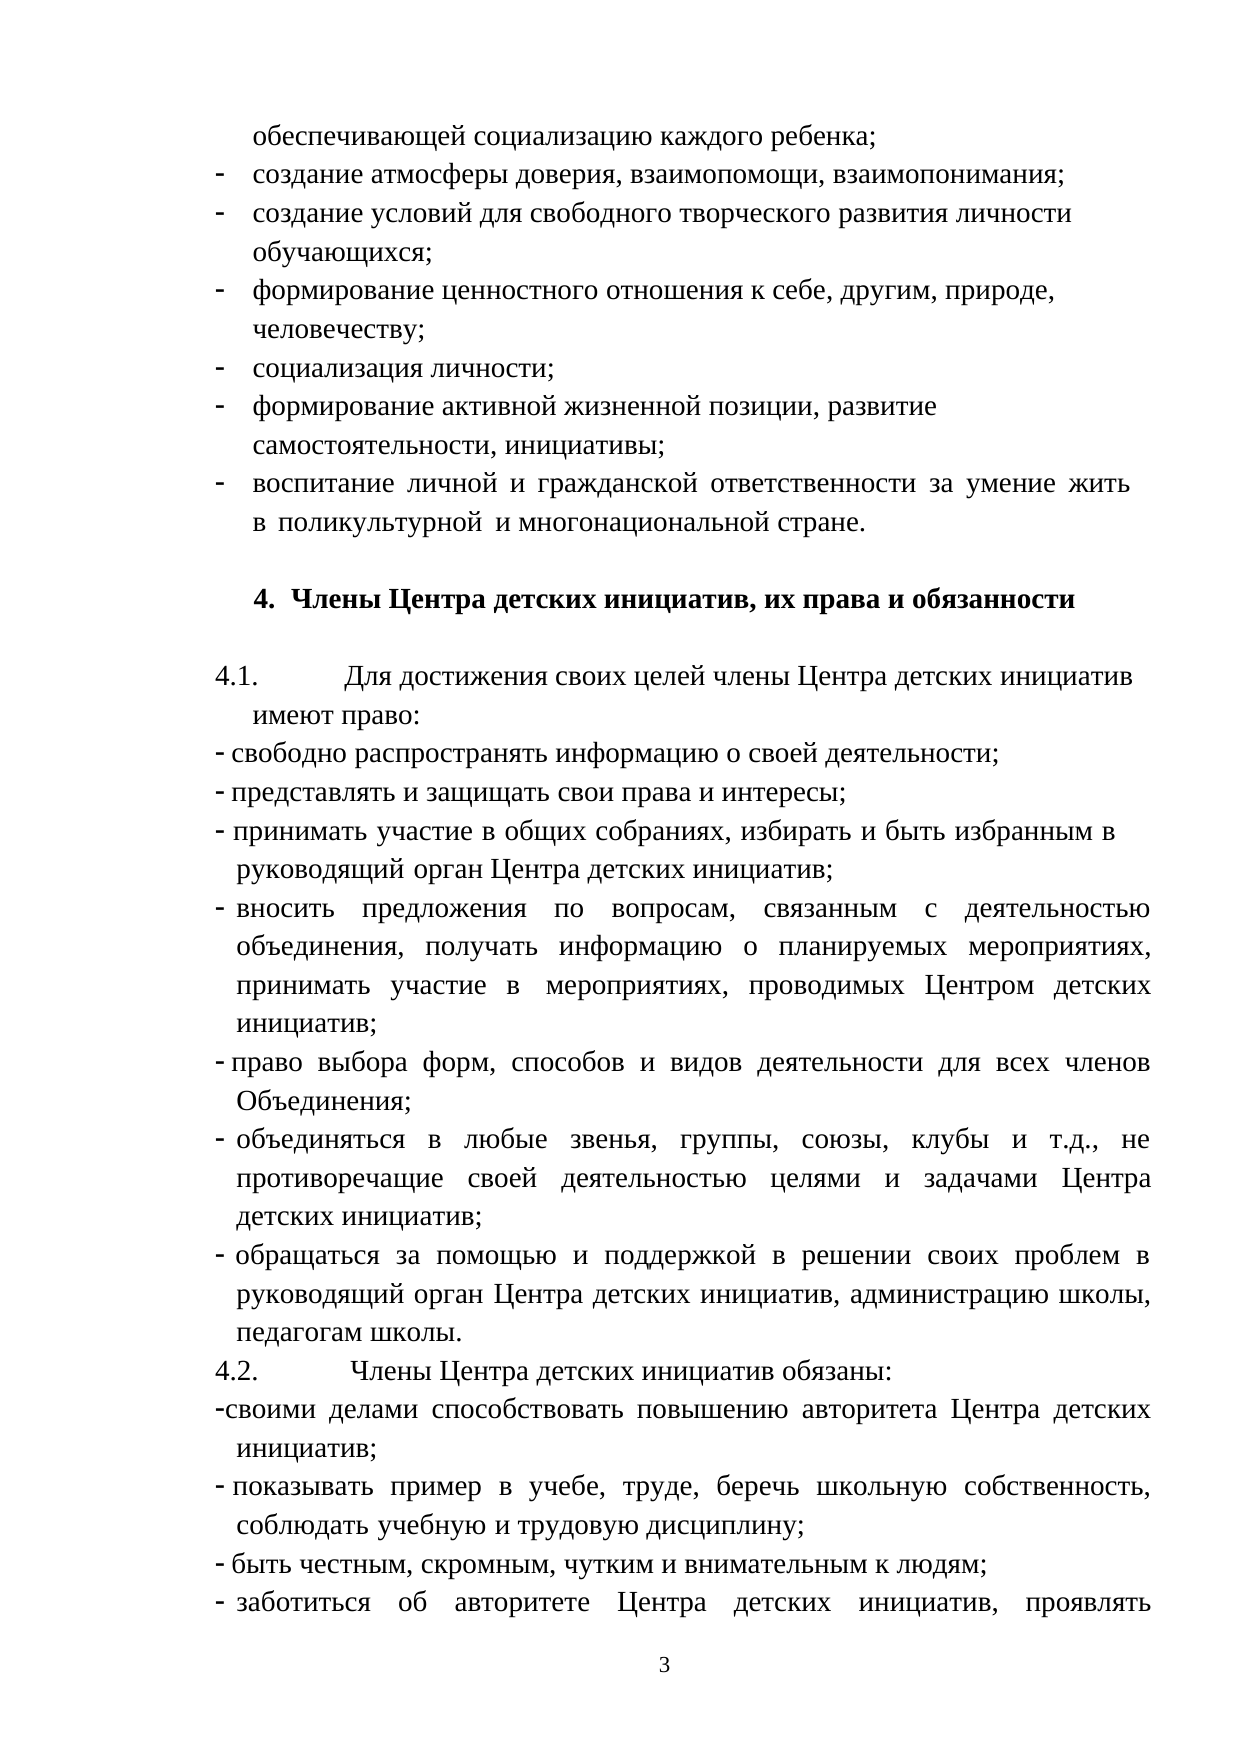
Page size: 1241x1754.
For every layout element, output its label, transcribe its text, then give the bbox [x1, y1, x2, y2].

list представлять и защищать свои права и интересы; [215, 774, 1151, 808]
list обращаться за помощью и поддержкой в решении своих проблем в руководящий орган Центра детских инициатив, администрацию школы, педагогам школы. [215, 1237, 1151, 1348]
list объединяться в любые звенья, группы, союзы, клубы и т.д., не противоречащие своей деятельностью целями и задачами Центра детских инициатив; [215, 1121, 1151, 1232]
list формирование ценностного отношения к себе, другим, природе, человечеству; [215, 272, 1151, 345]
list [215, 1584, 1151, 1618]
list Члены Центра детских инициатив обязаны: [215, 1353, 1151, 1386]
list принимать участие в общих собраниях, избирать и быть избранным в руководящий орган Центра детских инициатив; [215, 813, 1151, 885]
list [215, 118, 1151, 152]
list Для достижения своих целей члены Центра детских инициатив имеют право: [215, 658, 1151, 730]
list формирование активной жизненной позиции, развитие самостоятельности, инициативы; [215, 388, 1151, 461]
list создание атмосферы доверия, взаимопомощи, взаимопонимания; [215, 157, 1151, 190]
list социализация личности; [215, 350, 1151, 383]
list вносить предложения по вопросам, связанным с деятельностью объединения, получать информацию о планируемых мероприятиях, принимать участие в мероприятиях, проводимых Центром детских инициатив; [215, 890, 1151, 1039]
list быть честным, скромным, чутким и внимательным к людям; [215, 1546, 1151, 1579]
list создание условий для свободного творческого развития личности обучающихся; [215, 195, 1151, 267]
list воспитание личной и гражданской ответственности за умение жить в поликультурной и многонациональной стране. [215, 466, 1151, 538]
list право выбора форм, способов и видов деятельности для всех членов Объединения; [215, 1044, 1151, 1116]
list показывать пример в учебе, труде, беречь школьную собственность, соблюдать учебную и трудовую дисциплину; [215, 1468, 1151, 1541]
list своими делами способствовать повышению авторитета Центра детских инициатив; [215, 1391, 1151, 1463]
list свободно распространять информацию о своей деятельности; [215, 735, 1151, 769]
subtitle Члены Центра детских инициатив, их права и обязанности [177, 581, 1151, 615]
